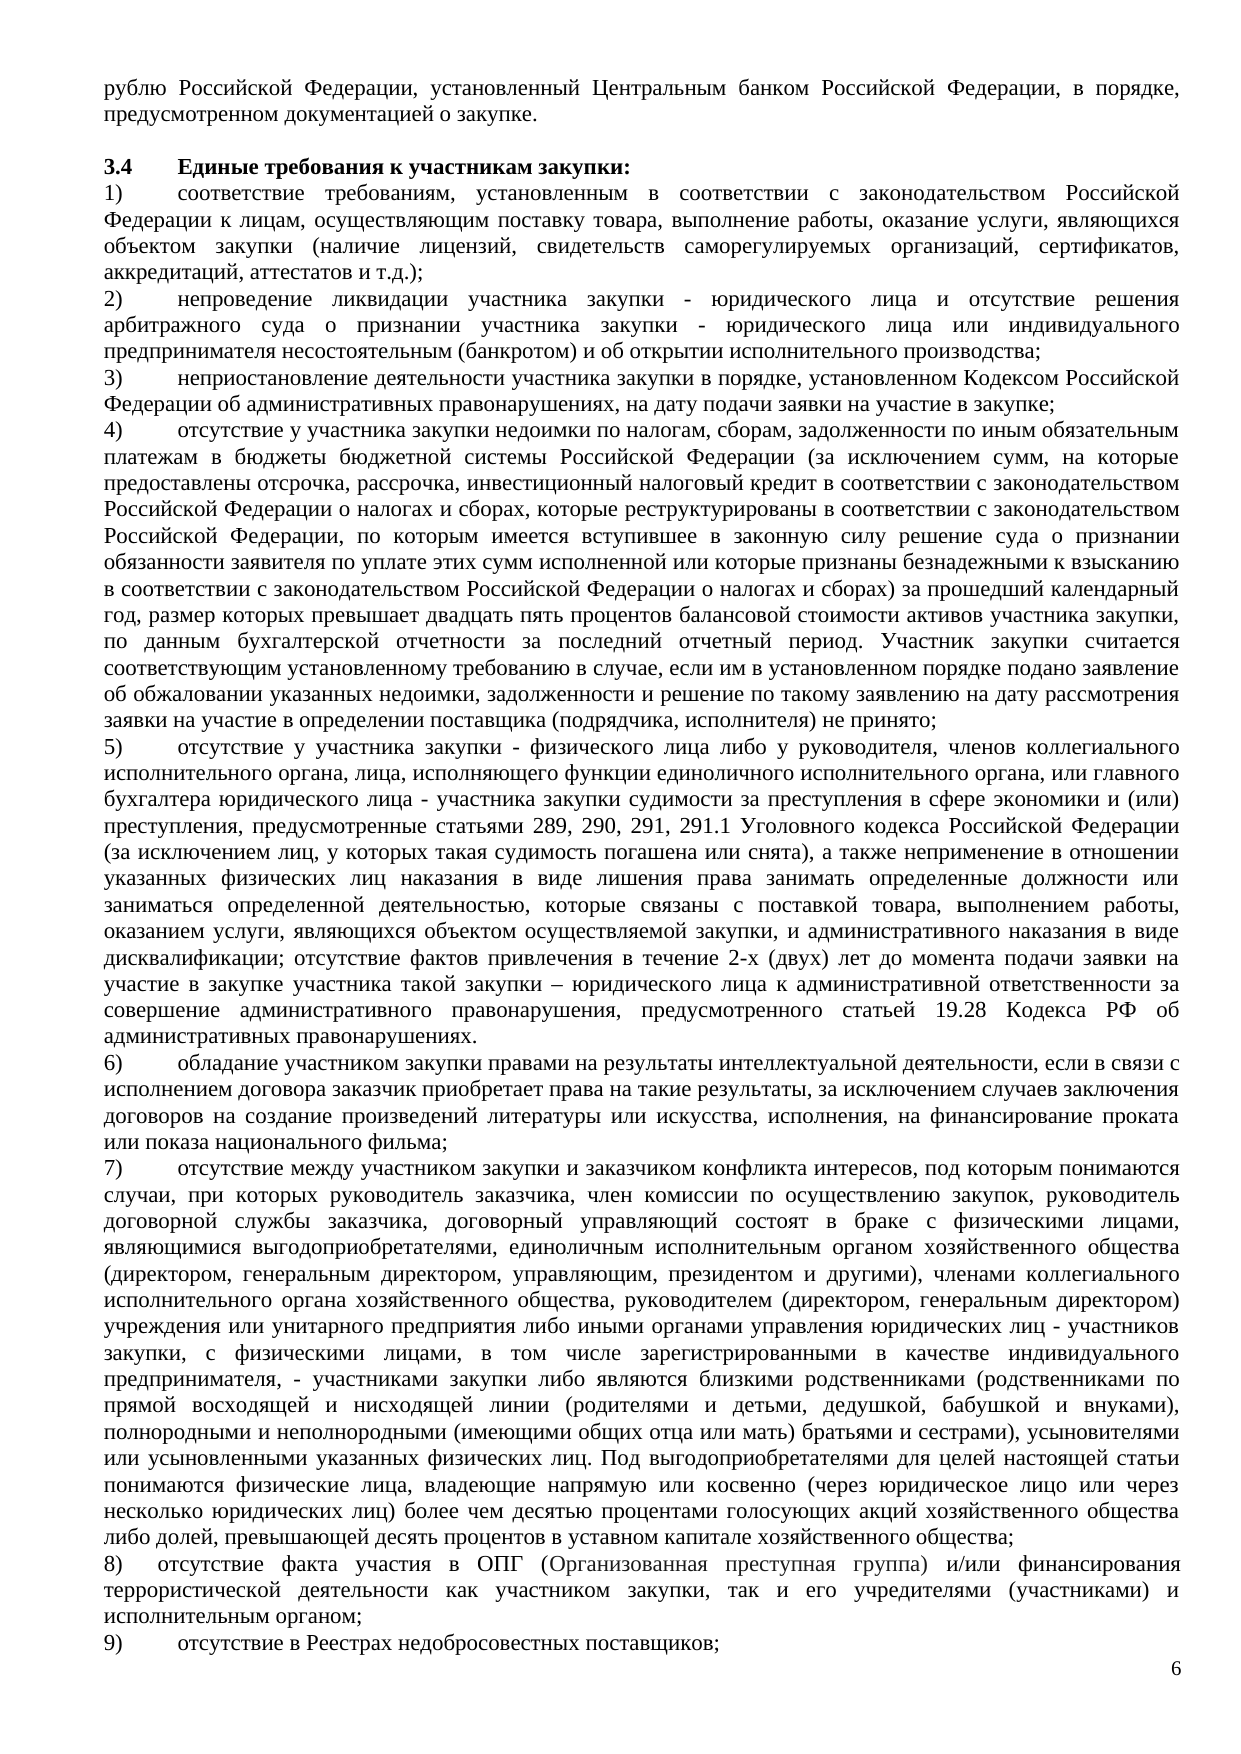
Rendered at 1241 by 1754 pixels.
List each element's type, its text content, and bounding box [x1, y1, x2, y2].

list обладание участником закупки правами на результаты интеллектуальной деятельности, если в связи с исполнением договора заказчик приобретает права на такие результаты, за исключением случаев заключения договоров на создание произведений литературы или искусства, исполнения, на финансирование проката или показа национального фильма; [103, 1049, 1181, 1154]
list соответствие требованиям, установленным в соответствии с законодательством Российской Федерации к лицам, осуществляющим поставку товара, выполнение работы, оказание услуги, являющихся объектом закупки (наличие лицензий, свидетельств саморегулируемых организаций, сертификатов, аккредитаций, аттестатов и т.д.); [103, 179, 1181, 285]
list отсутствие у участника закупки недоимки по налогам, сборам, задолженности по иным обязательным платежам в бюджеты бюджетной системы Российской Федерации (за исключением сумм, на которые предоставлены отсрочка, рассрочка, инвестиционный налоговый кредит в соответствии с законодательством Российской Федерации о налогах и сборах, которые реструктурированы в соответствии с законодательством Российской Федерации, по которым имеется вступившее в законную силу решение суда о признании обязанности заявителя по уплате этих сумм исполненной или которые признаны безнадежными к взысканию в соответствии с законодательством Российской Федерации о налогах и сборах) за прошедший календарный год, размер которых превышает двадцать пять процентов балансовой стоимости активов участника закупки, по данным бухгалтерской отчетности за последний отчетный период. Участник закупки считается соответствующим установленному требованию в случае, если им в установленном порядке подано заявление об обжаловании указанных недоимки, задолженности и решение по такому заявлению на дату рассмотрения заявки на участие в определении поставщика (подрядчика, исполнителя) не принято; [103, 416, 1181, 733]
list Единые требования к участникам закупки: [103, 153, 1181, 179]
list отсутствие в Реестрах недобросовестных поставщиков; [103, 1629, 1181, 1655]
list отсутствие у участника закупки - физического лица либо у руководителя, членов коллегиального исполнительного органа, лица, исполняющего функции единоличного исполнительного органа, или главного бухгалтера юридического лица - участника закупки судимости за преступления в сфере экономики и (или) преступления, предусмотренные статьями 289, 290, 291, 291.1 Уголовного кодекса Российской Федерации (за исключением лиц, у которых такая судимость погашена или снята), а также неприменение в отношении указанных физических лиц наказания в виде лишения права занимать определенные должности или заниматься определенной деятельностью, которые связаны с поставкой товара, выполнением работы, оказанием услуги, являющихся объектом осуществляемой закупки, и административного наказания в виде дисквалификации; отсутствие фактов привлечения в течение 2-х (двух) лет до момента подачи заявки на участие в закупке участника такой закупки – юридического лица к административной ответственности за совершение административного правонарушения, предусмотренного статьей 19.28 Кодекса РФ об административных правонарушениях. [103, 733, 1181, 1049]
list отсутствие между участником закупки и заказчиком конфликта интересов, под которым понимаются случаи, при которых руководитель заказчика, член комиссии по осуществлению закупок, руководитель договорной службы заказчика, договорный управляющий состоят в браке с физическими лицами, являющимися выгодоприобретателями, единоличным исполнительным органом хозяйственного общества (директором, генеральным директором, управляющим, президентом и другими), членами коллегиального исполнительного органа хозяйственного общества, руководителем (директором, генеральным директором) учреждения или унитарного предприятия либо иными органами управления юридических лиц - участников закупки, с физическими лицами, в том числе зарегистрированными в качестве индивидуального предпринимателя, - участниками закупки либо являются близкими родственниками (родственниками по прямой восходящей и нисходящей линии (родителями и детьми, дедушкой, бабушкой и внуками), полнородными и неполнородными (имеющими общих отца или мать) братьями и сестрами), усыновителями или усыновленными указанных физических лиц. Под выгодоприобретателями для целей настоящей статьи понимаются физические лица, владеющие напрямую или косвенно (через юридическое лицо или через несколько юридических лиц) более чем десятью процентами голосующих акций хозяйственного общества либо долей, превышающей десять процентов в уставном капитале хозяйственного общества; [103, 1154, 1181, 1550]
list непроведение ликвидации участника закупки - юридического лица и отсутствие решения арбитражного суда о признании участника закупки - юридического лица или индивидуального предпринимателя несостоятельным (банкротом) и об открытии исполнительного производства; [103, 285, 1181, 364]
list неприостановление деятельности участника закупки в порядке, установленном Кодексом Российской Федерации об административных правонарушениях, на дату подачи заявки на участие в закупке; [103, 364, 1181, 416]
text 8) отсутствие факта участия в ОПГ (Организованная преступная группа) и/или финансирования террористической деятельности как участником закупки, так и его учредителями (участниками) и исполнительным органом; [103, 1550, 1181, 1629]
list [103, 74, 1181, 127]
